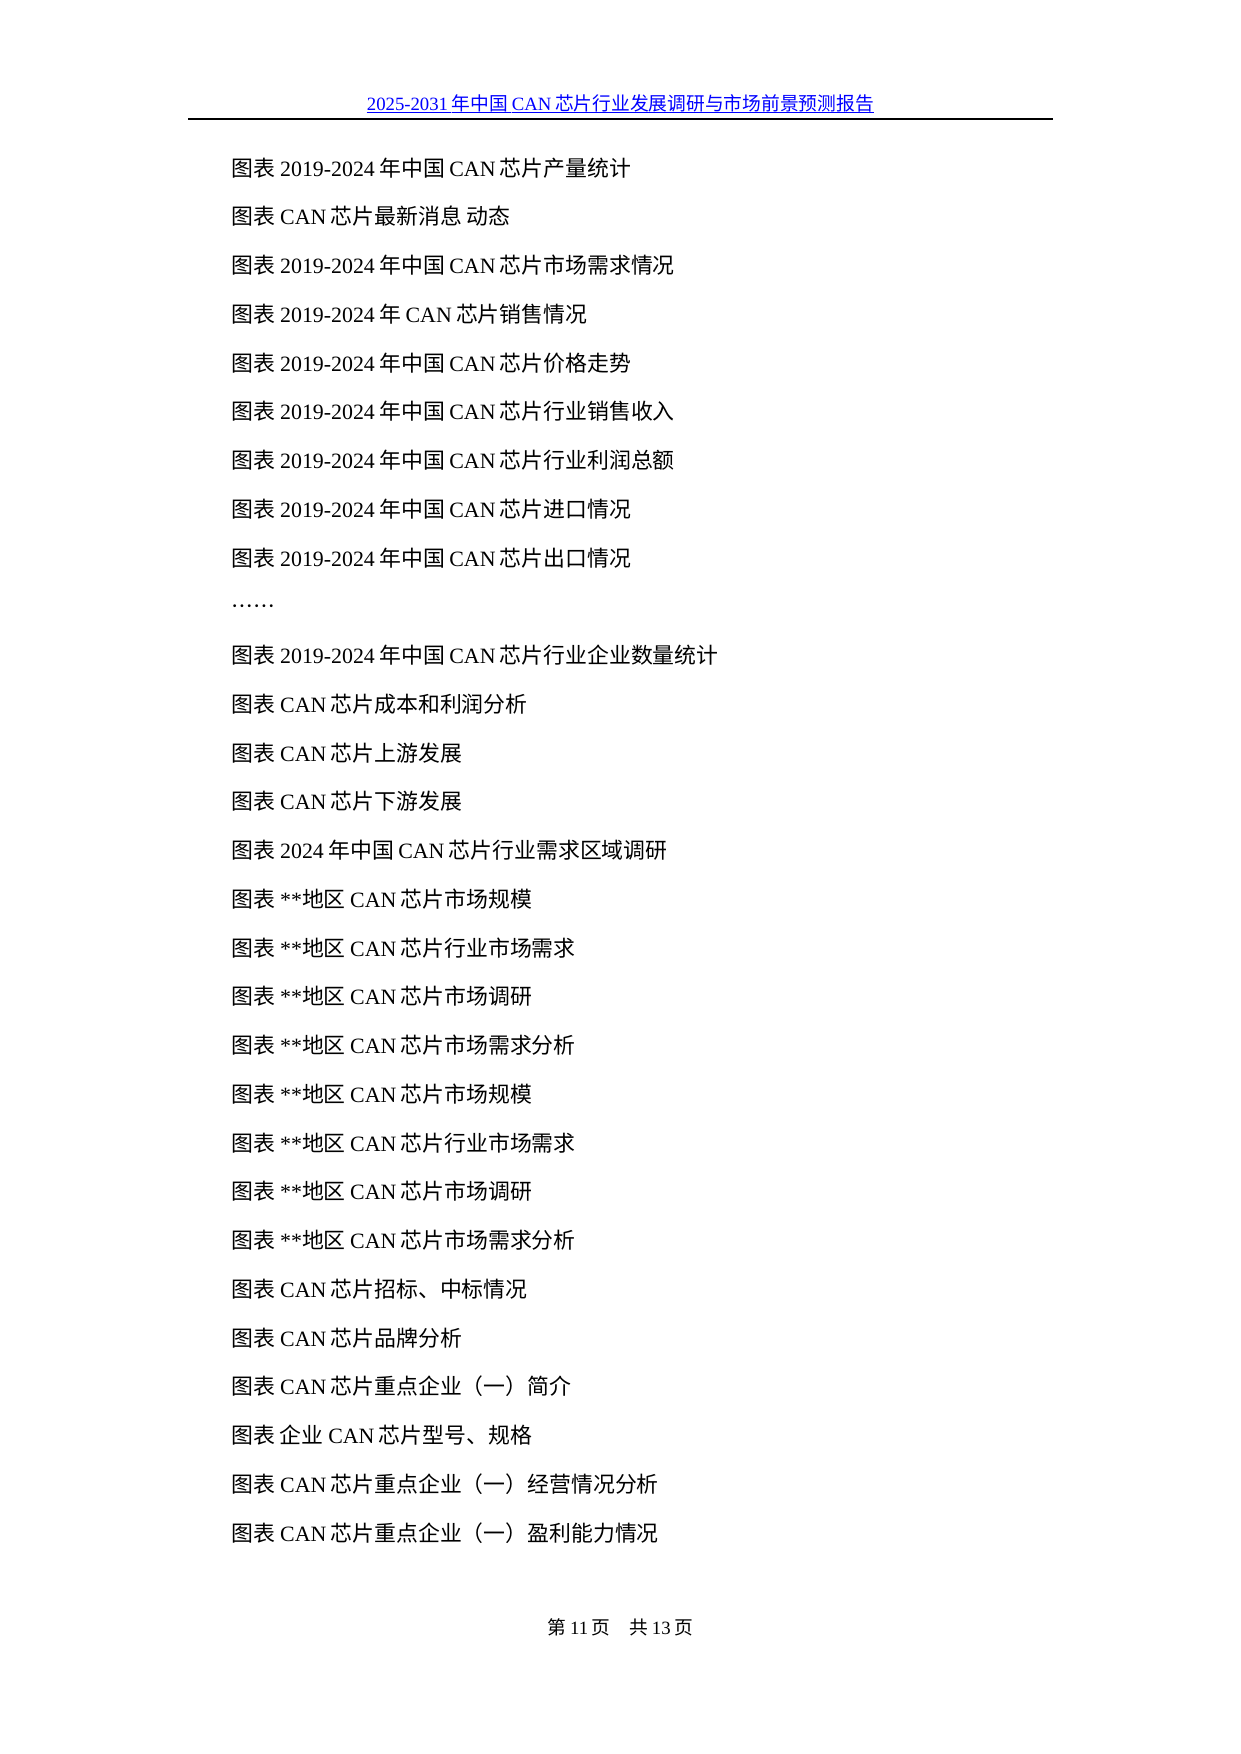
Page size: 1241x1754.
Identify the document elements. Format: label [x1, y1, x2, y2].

text [187, 150, 1053, 1548]
